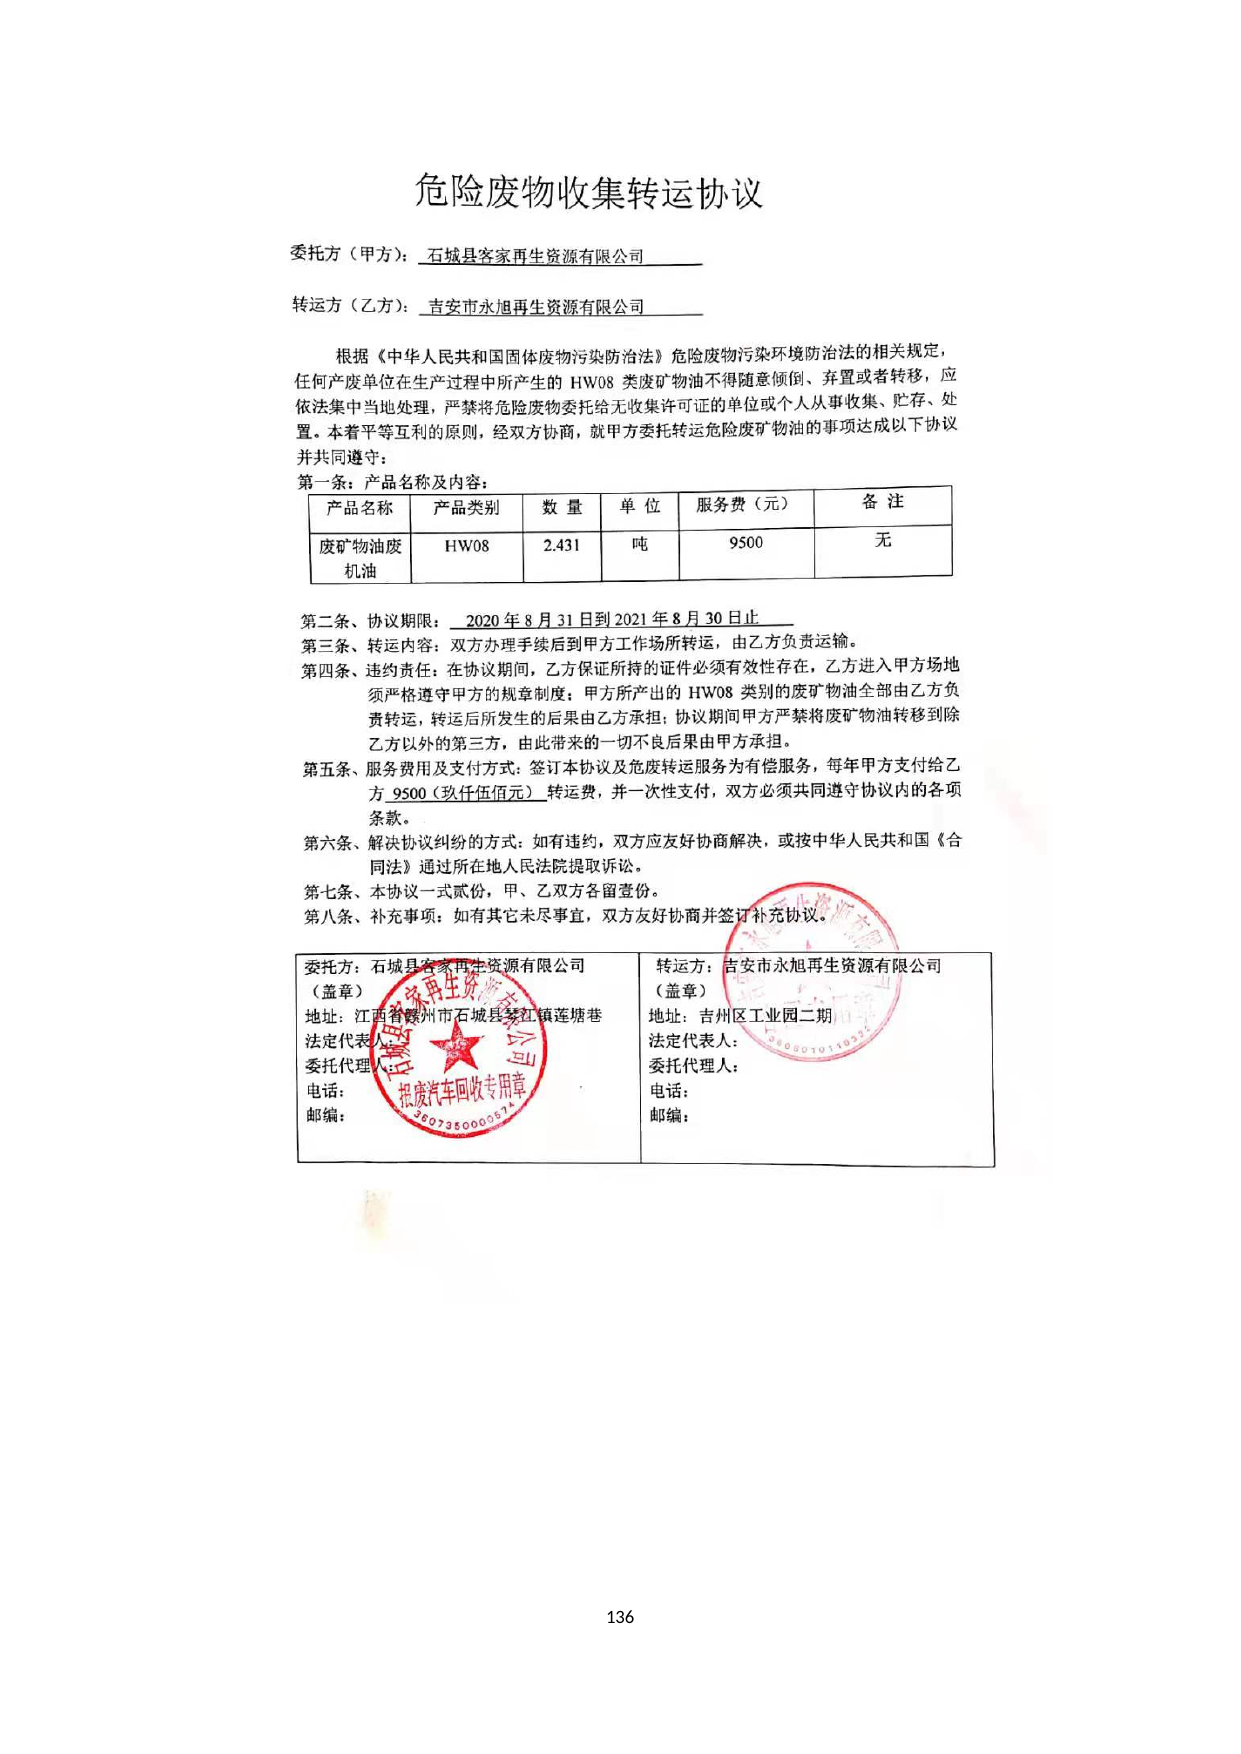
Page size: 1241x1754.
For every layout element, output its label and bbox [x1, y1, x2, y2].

picture [187, 150, 1053, 1305]
